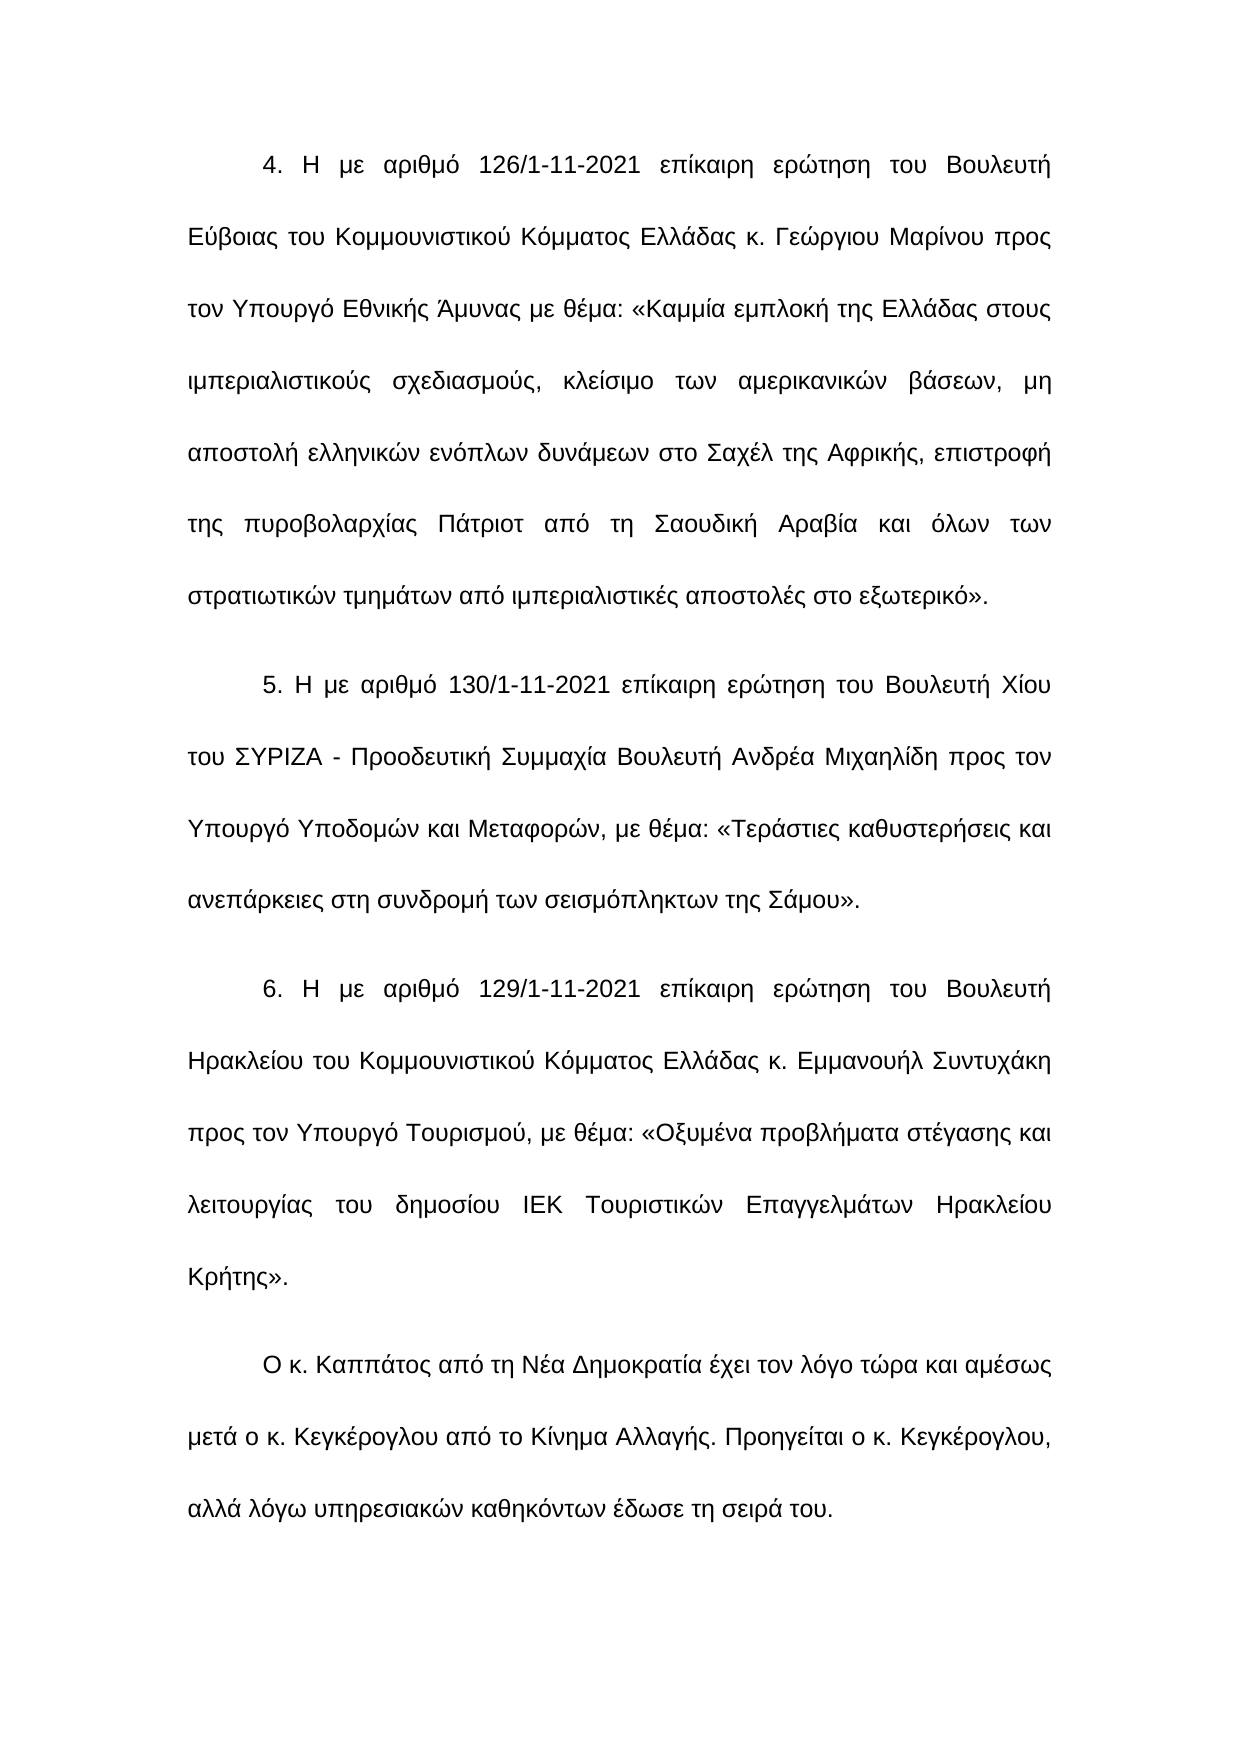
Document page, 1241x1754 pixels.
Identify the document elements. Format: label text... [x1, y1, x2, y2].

text Ο κ. Καππάτος από τη Νέα Δημοκρατία έχει τον λόγο τώρα και αμέσως μετά ο κ. Κεγκέρογλου από το Κίνημα Αλλαγής. Προηγείται ο κ. Κεγκέρογλου, αλλά λόγω υπηρεσιακών καθηκόντων έδωσε τη σειρά του. [187, 1350, 1053, 1522]
text 6. Η με αριθμό 129/1-11-2021 επίκαιρη ερώτηση του Βουλευτή Ηρακλείου του Κομμουνιστικού Κόμματος Ελλάδας κ. Εμμανουήλ Συντυχάκη προς τον Υπουργό Τουρισμού, με θέμα: «Οξυμένα προβλήματα στέγασης και λειτουργίας του δημοσίου ΙΕΚ Τουριστικών Επαγγελμάτων Ηρακλείου Κρήτης». [187, 974, 1053, 1290]
text 4. Η με αριθμό 126/1-11-2021 επίκαιρη ερώτηση του Βουλευτή Εύβοιας του Κομμουνιστικού Κόμματος Ελλάδας κ. Γεώργιου Μαρίνου προς τον Υπουργό Εθνικής Άμυνας με θέμα: «Καμμία εμπλοκή της Ελλάδας στους ιμπεριαλιστικούς σχεδιασμούς, κλείσιμο των αμερικανικών βάσεων, μη αποστολή ελληνικών ενόπλων δυνάμεων στο Σαχέλ της Αφρικής, επιστροφή της πυροβολαρχίας Πάτριοτ από τη Σαουδική Αραβία και όλων των στρατιωτικών τμημάτων από ιμπεριαλιστικές αποστολές στο εξωτερικό». [187, 150, 1053, 610]
text 5. Η με αριθμό 130/1-11-2021 επίκαιρη ερώτηση του Βουλευτή Χίου του ΣΥΡΙΖΑ - Προοδευτική Συμμαχία Βουλευτή Ανδρέα Μιχαηλίδη προς τον Υπουργό Υποδομών και Μεταφορών, με θέμα: «Τεράστιες καθυστερήσεις και ανεπάρκειες στη συνδρομή των σεισμόπληκτων της Σάμου». [187, 670, 1053, 914]
